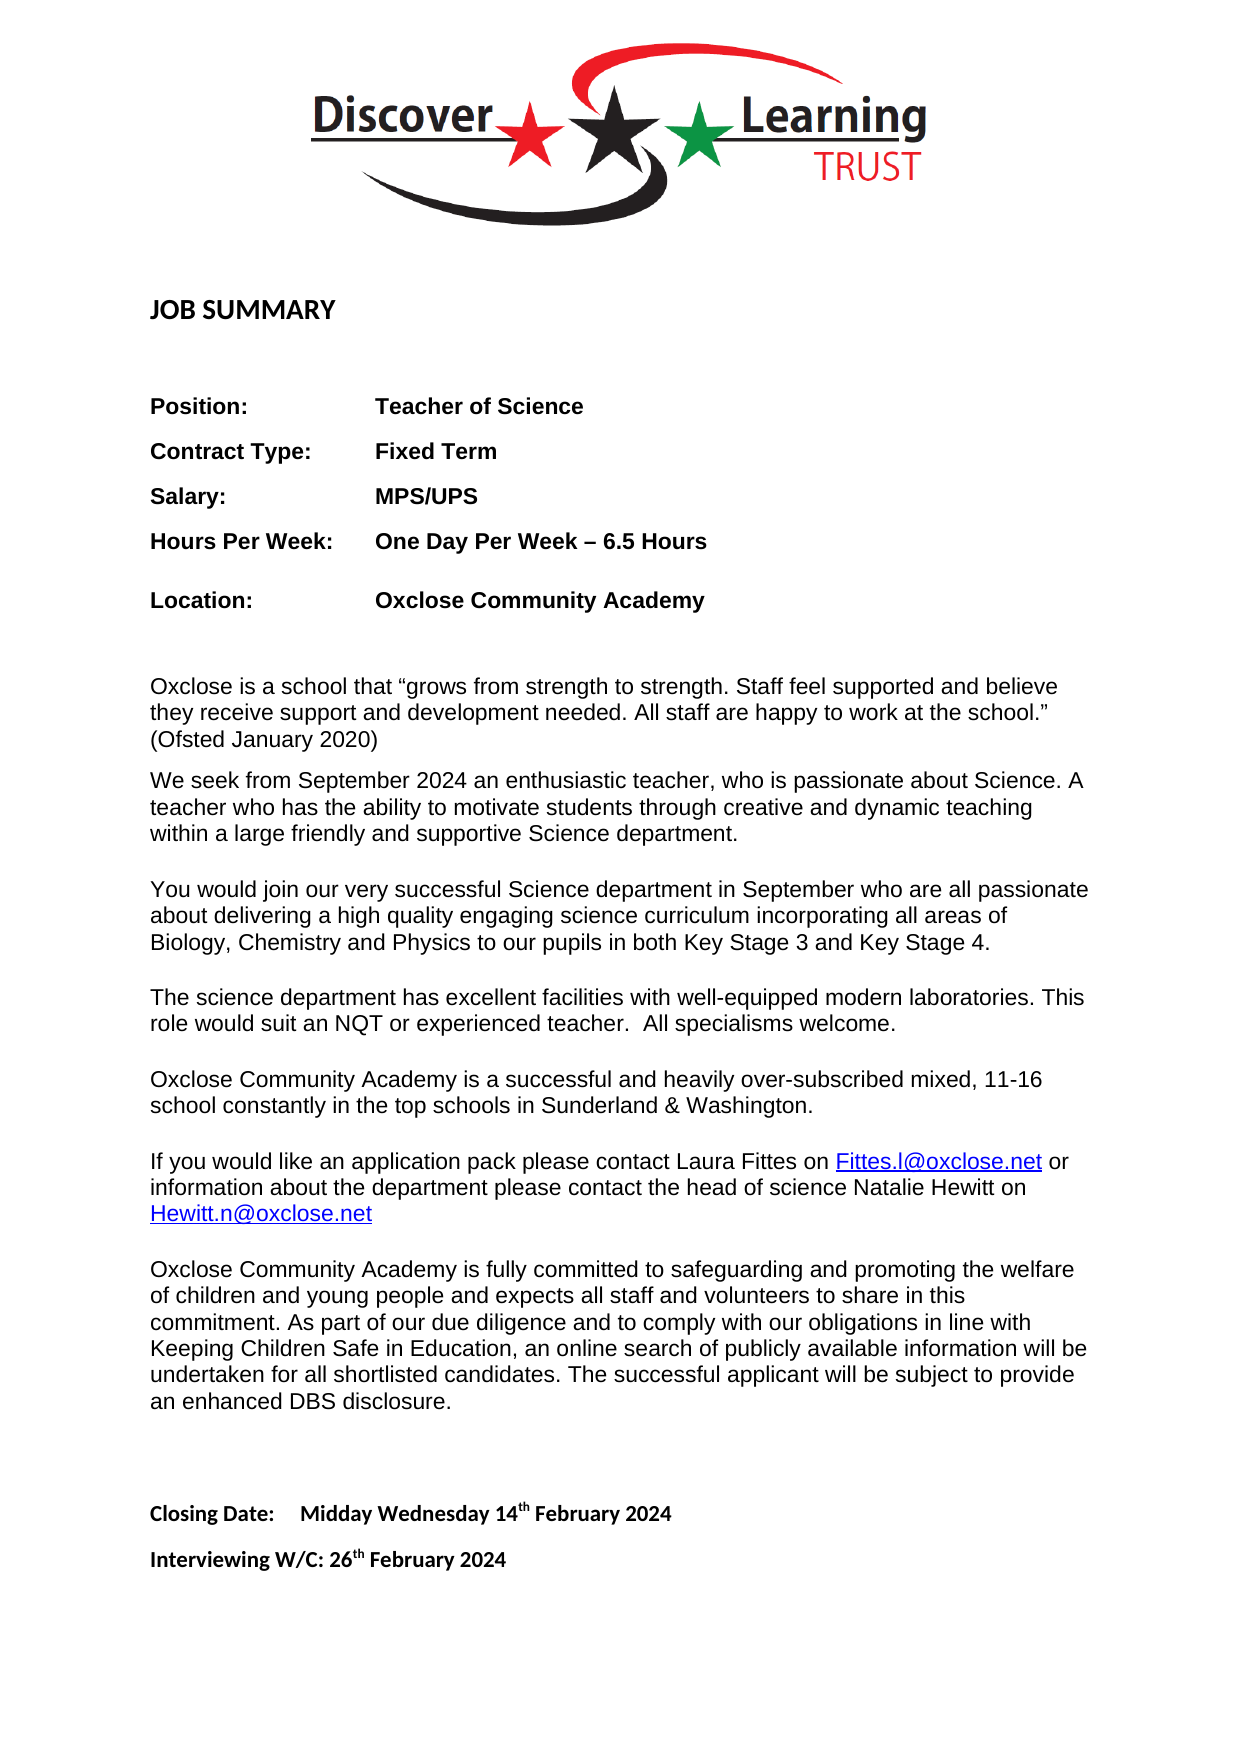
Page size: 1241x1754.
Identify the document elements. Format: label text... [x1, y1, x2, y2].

text Salary: MPS/UPS [150, 483, 1090, 509]
text If you would like an application pack please contact Laura Fittes on Fittes.l@oxclose.net or information about the department please contact the head of science Natalie Hewitt on Hewitt.n@oxclose.net [150, 1148, 1090, 1227]
text You would join our very successful Science department in September who are all passionate about delivering a high quality engaging science curriculum incorporating all areas of Biology, Chemistry and Physics to our pupils in both Key Stage 3 and Key Stage 4. [150, 876, 1090, 955]
text Location: Oxclose Community Academy [150, 587, 1090, 613]
picture [303, 31, 937, 242]
text Oxclose Community Academy is fully committed to safeguarding and promoting the welfare of children and young people and expects all staff and volunteers to share in this commitment. As part of our due diligence and to comply with our obligations in line with Keeping Children Safe in Education, an online search of publicly available information will be undertaken for all shortlisted candidates. The successful applicant will be subject to provide an enhanced DBS disclosure. [150, 1256, 1090, 1414]
text Position: Teacher of Science [150, 393, 1090, 419]
text Oxclose Community Academy is a successful and heavily over-subscribed mixed, 11-16 school constantly in the top schools in Sunderland & Washington. [150, 1066, 1090, 1118]
text We seek from September 2024 an enthusiastic teacher, who is passionate about Science. A teacher who has the ability to motivate students through creative and dynamic teaching within a large friendly and supportive Science department. [150, 767, 1090, 847]
text Hours Per Week: One Day Per Week – 6.5 Hours [150, 528, 1090, 554]
text Oxclose is a school that “grows from strength to strength. Staff feel supported and believe they receive support and development needed. All staff are happy to work at the school.” (Ofsted January 2020) [150, 673, 1090, 752]
text Interviewing W/C: 26th February 2024 [150, 1546, 1090, 1574]
text The science department has excellent facilities with well-equipped modern laboratories. This role would suit an NQT or experienced teacher. All specialisms welcome. [150, 984, 1090, 1037]
text JOB SUMMARY [150, 291, 1090, 326]
text Contract Type: Fixed Term [150, 438, 1090, 464]
text Closing Date: Midday Wednesday 14th February 2024 [150, 1499, 1090, 1527]
